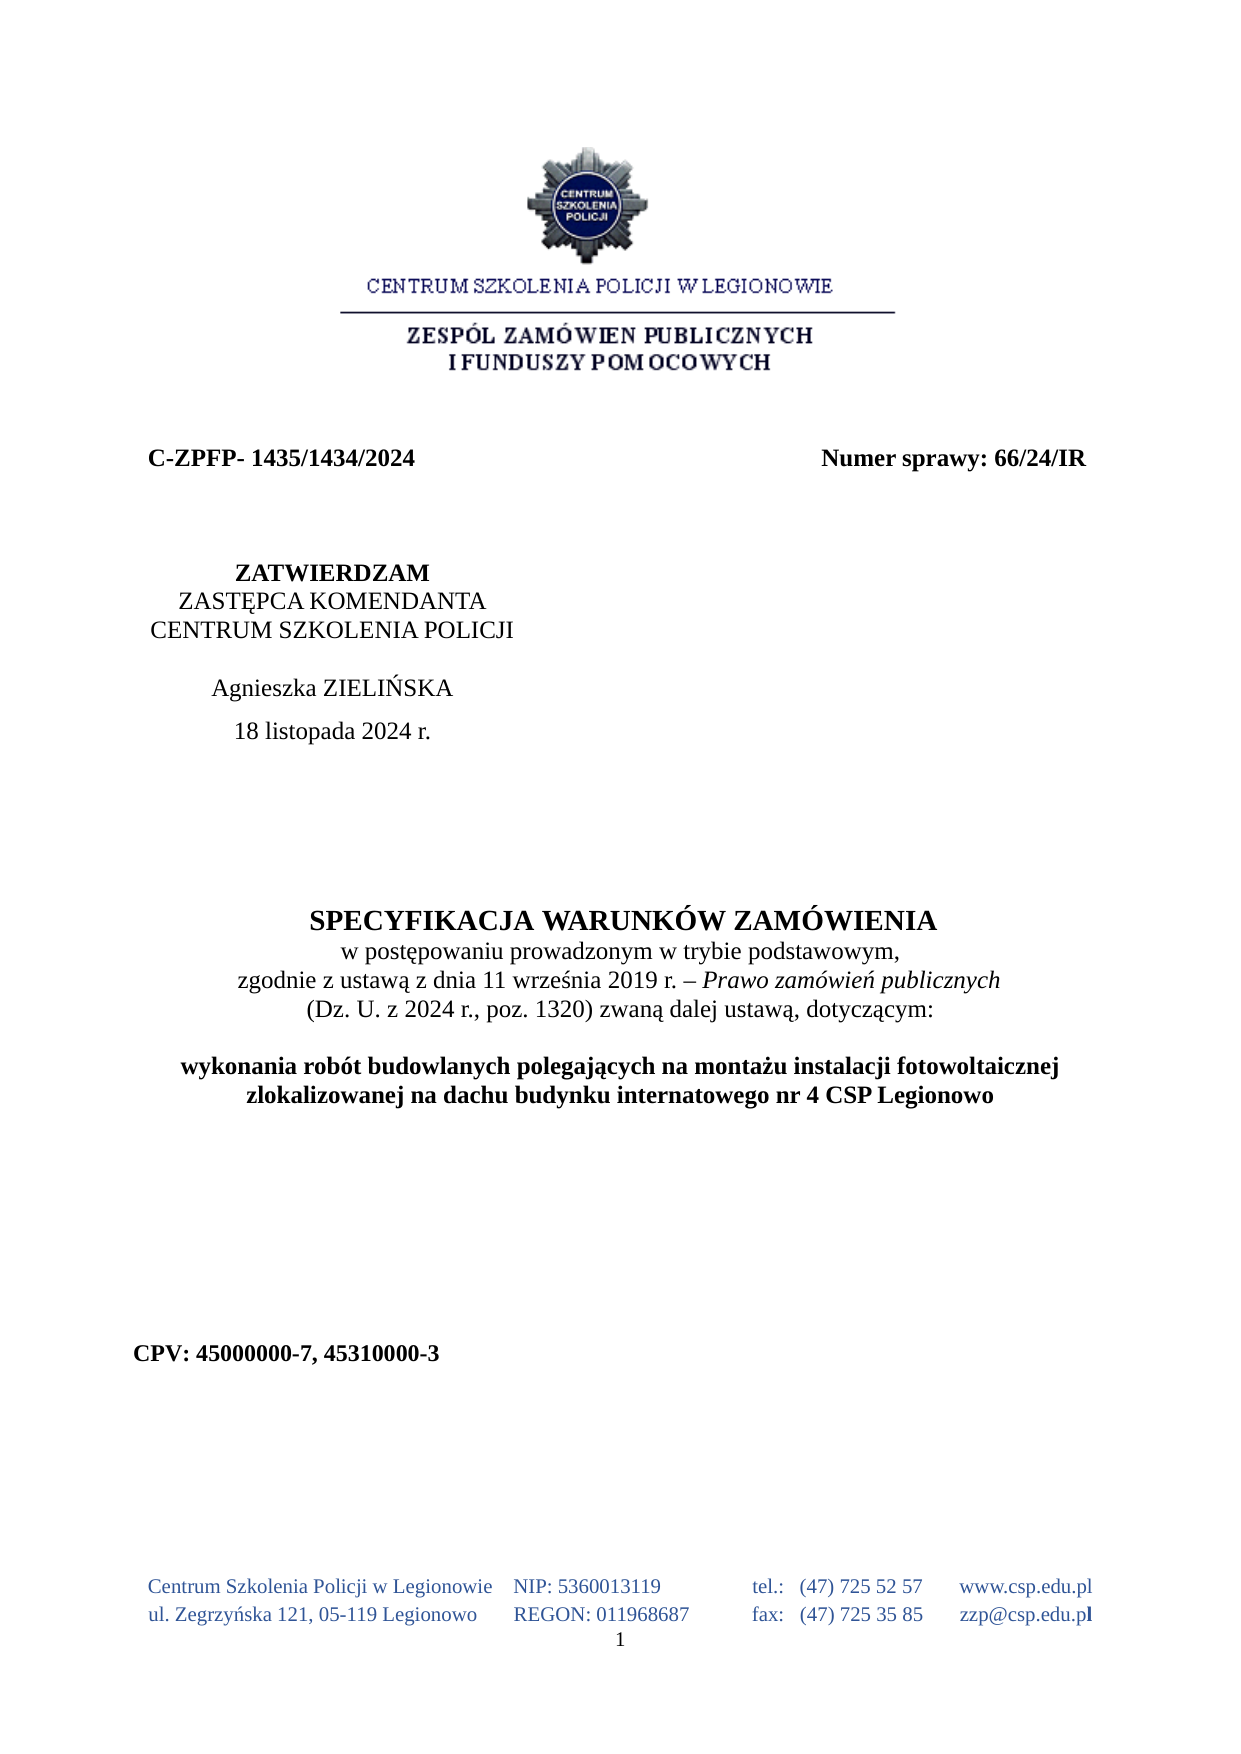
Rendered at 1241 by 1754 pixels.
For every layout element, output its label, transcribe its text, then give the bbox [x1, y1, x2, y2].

text wykonania robót budowlanych polegających na montażu instalacji fotowoltaicznej zlokalizowanej na dachu budynku internatowego nr 4 CSP Legionowo [148, 1051, 1092, 1109]
text CENTRUM SZKOLENIA POLICJI [148, 615, 517, 644]
text w postępowaniu prowadzonym w trybie podstawowym, [148, 936, 1092, 965]
text (Dz. U. z 2024 r., poz. 1320) zwaną dalej ustawą, dotyczącym: [148, 994, 1092, 1022]
text ZASTĘPCA KOMENDANTA [148, 586, 517, 615]
text CPV: 45000000-7, 45310000-3 [133, 1339, 1092, 1366]
text ZATWIERDZAM [148, 558, 517, 586]
text 18 listopada 2024 r. [148, 716, 517, 744]
text C-ZPFP- 1435/1434/2024 Numer sprawy: 66/24/IR [148, 443, 1092, 471]
text zgodnie z ustawą z dnia 11 września 2019 r. – Prawo zamówień publicznych [148, 965, 1092, 994]
text SPECYFIKACJA WARUNKÓW ZAMÓWIENIA [148, 903, 1092, 936]
text Agnieszka ZIELIŃSKA [148, 673, 517, 701]
